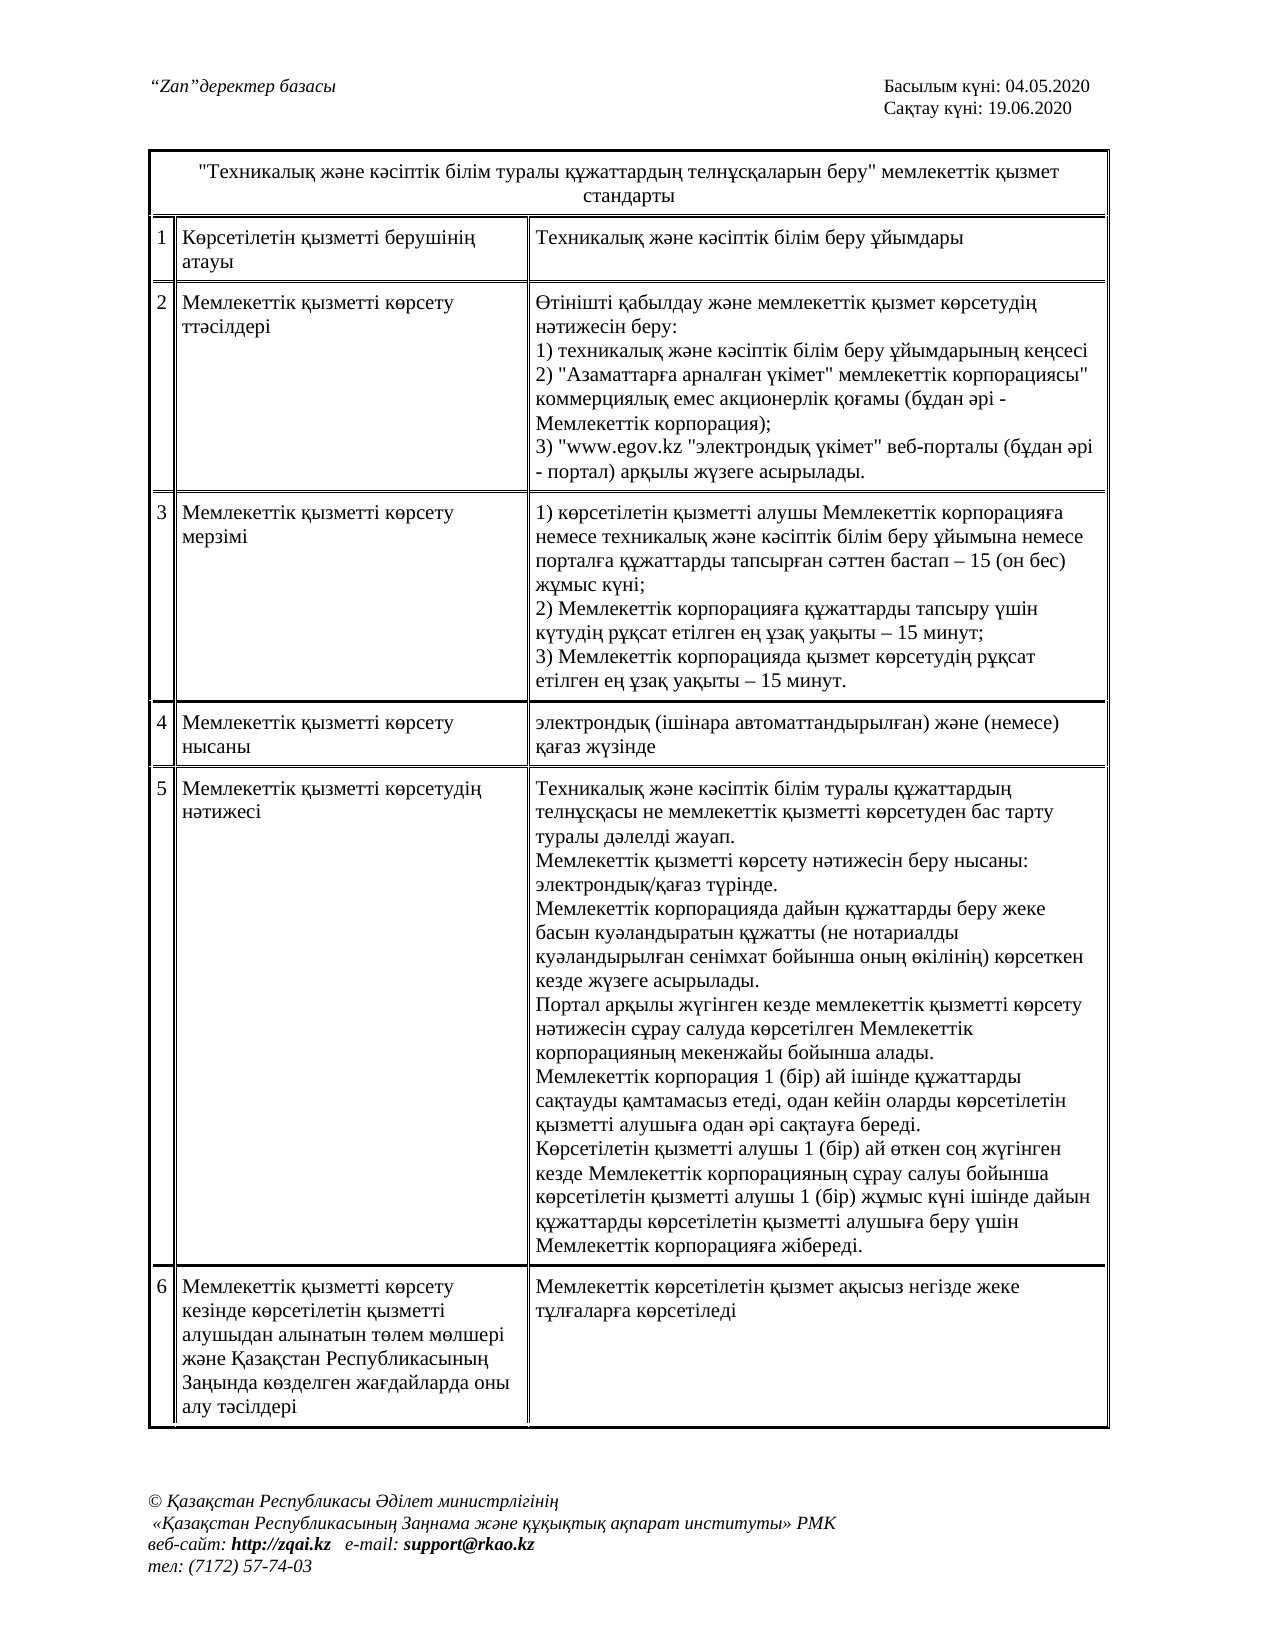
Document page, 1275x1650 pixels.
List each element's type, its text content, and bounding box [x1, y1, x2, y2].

table_cell Мемлекеттік қызметті көрсету кезінде көрсетілетін қызметті алушыдан алынатын төлем мөлшері және Қазақстан Республикасының Заңында көзделген жағдайларда оны алу тәсілдері [175, 1266, 528, 1426]
table_cell 1) көрсетілетін қызметті алушы Мемлекеттік корпорацияға немесе техникалық және кәсіптік білім беру ұйымына немесе порталға құжаттарды тапсырған сәттен бастап – 15 (он бес) жұмыс күні; 2) Мемлекеттік корпорацияға құжаттарды тапсыру үшін күтудің рұқсат етілген ең ұзақ уақыты – 15 минут; 3) Мемлекеттік корпорацияда қызмет көрсетудің рұқсат етілген ең ұзақ уақыты – 15 минут. [530, 490, 1107, 699]
table_cell Өтінішті қабылдау және мемлекеттік қызмет көрсетудің нәтижесін беру: 1) техникалық және кәсіптік білім беру ұйымдарының кеңсесі 2) "Азаматтарға арналған үкімет" мемлекеттік корпорациясы" коммерциялық емес акционерлік қоғамы (бұдан әрі - Мемлекеттік корпорация); 3) "www.egov.kz "электрондық үкімет" веб-порталы (бұдан әрі - портал) арқылы жүзеге асырылады. [530, 280, 1107, 490]
table_cell 3 [151, 490, 173, 699]
table_cell 2 [151, 280, 173, 490]
table_cell 5 [151, 765, 174, 1264]
table_cell 4 [149, 700, 173, 765]
table_cell Техникалық және кәсіптік білім беру ұйымдары [528, 214, 1109, 280]
table_cell Мемлекеттік көрсетілетін қызмет ақысыз негізде жеке тұлғаларға көрсетіледі [528, 1264, 1107, 1426]
table_cell электрондық (ішінара автоматтандырылған) және (немесе) қағаз жүзінде [530, 700, 1109, 765]
table_header "Техникалық және кәсіптік білім туралы құжаттардың телнұсқаларын беру" мемлекеттік қызмет стандарты [151, 152, 1107, 214]
table_cell 6 [151, 1264, 175, 1426]
table_cell 1 [149, 214, 175, 280]
table_cell Мемлекеттік қызметті көрсету мерзімі [177, 493, 527, 699]
table_cell Көрсетілетін қызметті берушінің атауы [177, 218, 527, 280]
table_cell Техникалық және кәсіптік білім туралы құжаттардың телнұсқасы не мемлекеттік қызметті көрсетуден бас тарту туралы дәлелді жауап. Мемлекеттік қызметті көрсету нәтижесін беру нысаны: электрондық/қағаз түрінде. Мемлекеттік корпорацияда дайын құжаттарды беру жеке басын куәландыратын құжатты (не нотариалды куәландырылған сенімхат бойынша оның өкілінің) көрсеткен кезде жүзеге асырылады. Портал арқылы жүгінген кезде мемлекеттік қызметті көрсету нәтижесін сұрау салуда көрсетілген Мемлекеттік корпорацияның мекенжайы бойынша алады. Мемлекеттік корпорация 1 (бір) ай ішінде құжаттарды сақтауды қамтамасыз етеді, одан кейін оларды көрсетілетін қызметті алушыға одан әрі сақтауға береді. Көрсетілетін қызметті алушы 1 (бір) ай өткен соң жүгінген кезде Мемлекеттік корпорацияның сұрау салуы бойынша көрсетілетін қызметті алушы 1 (бір) жұмыс күні ішінде дайын құжаттарды көрсетілетін қызметті алушыға беру үшін Мемлекеттік корпорацияға жібереді. [530, 765, 1107, 1264]
table_cell Мемлекеттік қызметті көрсету нысаны [177, 703, 527, 765]
table_cell Мемлекеттік қызметті көрсету ттәсілдері [177, 283, 527, 490]
table_cell Мемлекеттік қызметті көрсетудің нәтижесі [177, 768, 527, 1264]
